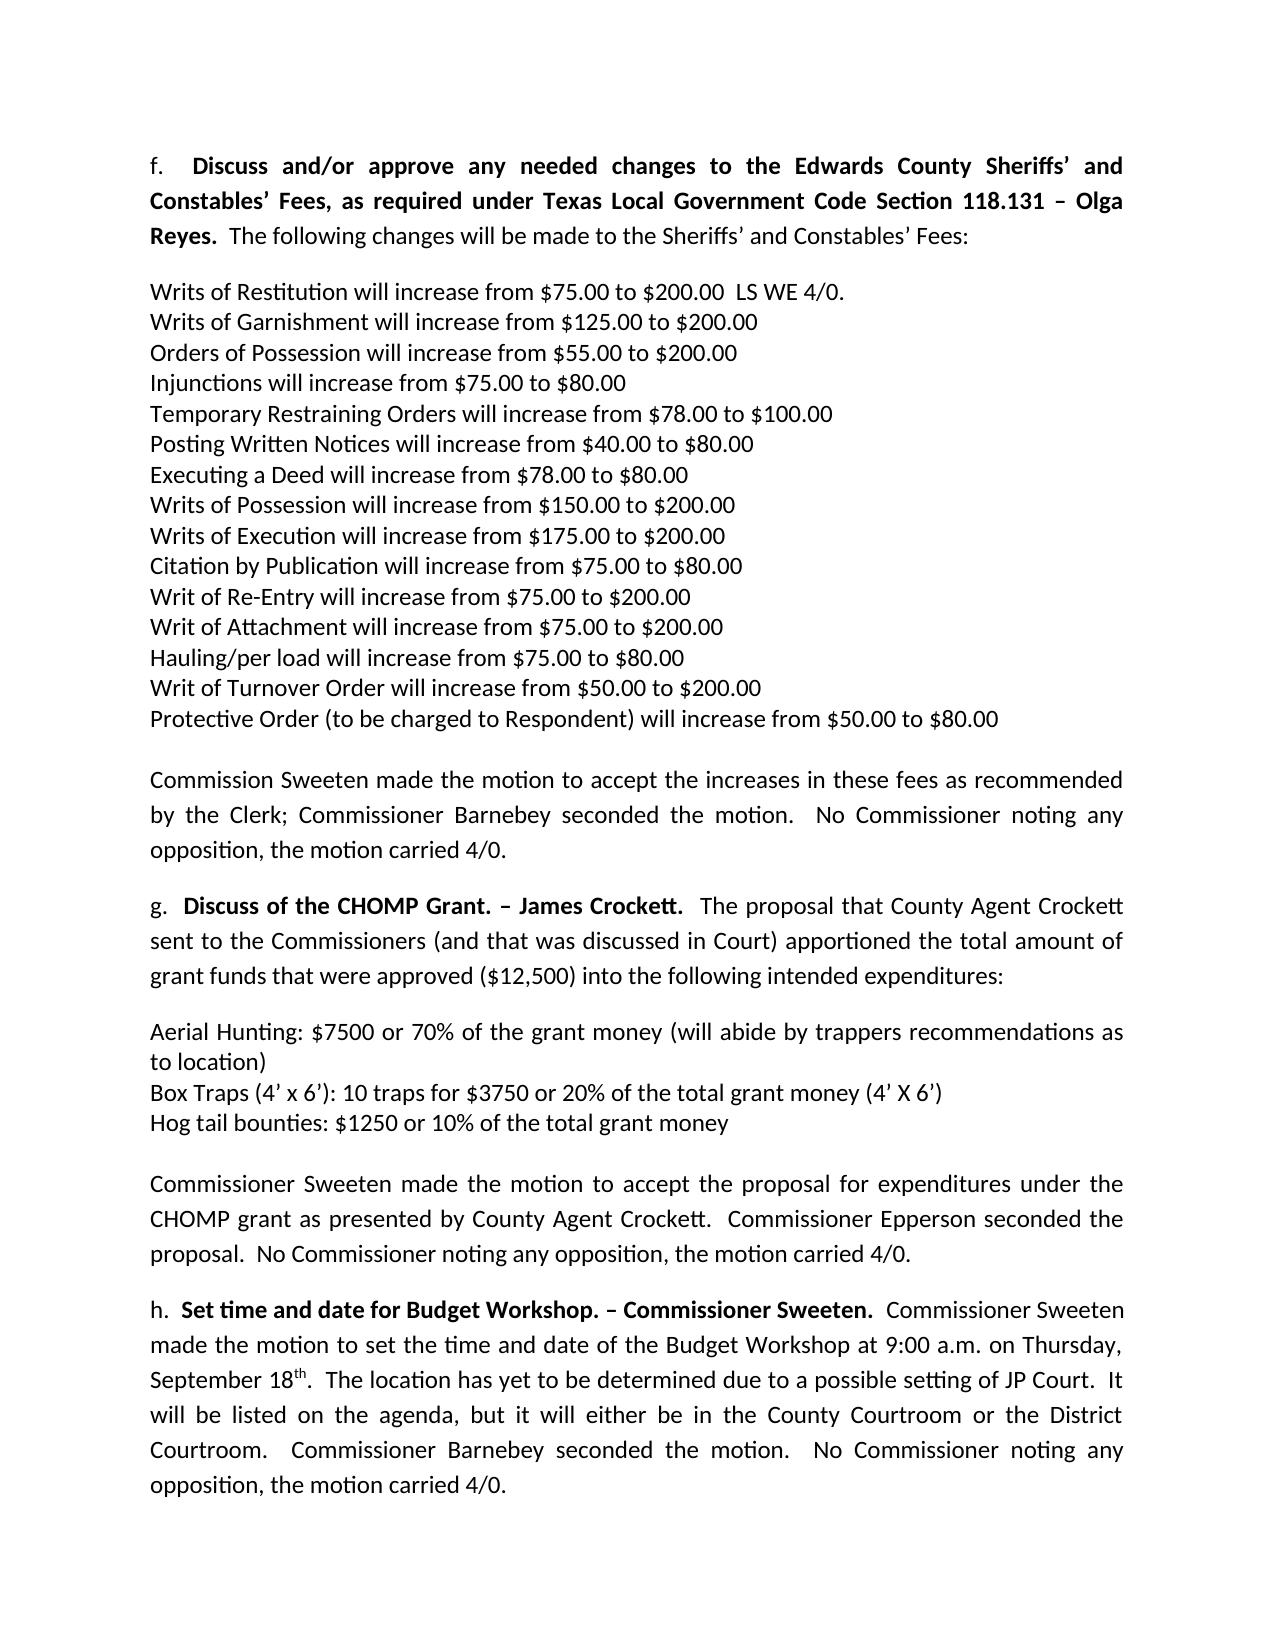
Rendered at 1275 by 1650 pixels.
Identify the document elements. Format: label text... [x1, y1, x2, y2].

text Executing a Deed will increase from $78.00 to $80.00 [150, 459, 1125, 489]
text Posting Written Notices will increase from $40.00 to $80.00 [150, 428, 1125, 459]
text Temporary Restraining Orders will increase from $78.00 to $100.00 [150, 398, 1125, 428]
text Aerial Hunting: $7500 or 70% of the grant money (will abide by trappers recommendations as to location) [150, 1016, 1125, 1077]
text Hog tail bounties: $1250 or 10% of the total grant money [150, 1107, 1125, 1138]
text Box Traps (4’ x 6’): 10 traps for $3750 or 20% of the total grant money (4’ X 6’) [150, 1077, 1125, 1107]
text Writs of Possession will increase from $150.00 to $200.00 [150, 489, 1125, 520]
text Protective Order (to be charged to Respondent) will increase from $50.00 to $80.00 [150, 703, 1125, 734]
text f. Discuss and/or approve any needed changes to the Edwards County Sheriffs’ and Constables’ Fees, as required under Texas Local Government Code Section 118.131 – Olga Reyes. The following changes will be made to the Sheriffs’ and Constables’ Fees: [150, 150, 1125, 251]
text Writs of Execution will increase from $175.00 to $200.00 [150, 520, 1125, 551]
text h. Set time and date for Budget Workshop. – Commissioner Sweeten. Commissioner Sweeten made the motion to set the time and date of the Budget Workshop at 9:00 a.m. on Thursday, September 18th. The location has yet to be determined due to a possible setting of JP Court. It will be listed on the agenda, but it will either be in the County Courtroom or the District Courtroom. Commissioner Barnebey seconded the motion. No Commissioner noting any opposition, the motion carried 4/0. [150, 1294, 1125, 1500]
text Writs of Garnishment will increase from $125.00 to $200.00 [150, 306, 1125, 337]
text Orders of Possession will increase from $55.00 to $200.00 [150, 337, 1125, 367]
text Commission Sweeten made the motion to accept the increases in these fees as recommended by the Clerk; Commissioner Barnebey seconded the motion. No Commissioner noting any opposition, the motion carried 4/0. [150, 764, 1125, 865]
text Writ of Turnover Order will increase from $50.00 to $200.00 [150, 673, 1125, 703]
text Writ of Attachment will increase from $75.00 to $200.00 [150, 612, 1125, 642]
text Writs of Restitution will increase from $75.00 to $200.00 LS WE 4/0. [150, 276, 1125, 306]
text Hauling/per load will increase from $75.00 to $80.00 [150, 642, 1125, 673]
text Injunctions will increase from $75.00 to $80.00 [150, 367, 1125, 398]
text Commissioner Sweeten made the motion to accept the proposal for expenditures under the CHOMP grant as presented by County Agent Crockett. Commissioner Epperson seconded the proposal. No Commissioner noting any opposition, the motion carried 4/0. [150, 1168, 1125, 1269]
text g. Discuss of the CHOMP Grant. – James Crockett. The proposal that County Agent Crockett sent to the Commissioners (and that was discussed in Court) apportioned the total amount of grant funds that were approved ($12,500) into the following intended expenditures: [150, 890, 1125, 991]
text Citation by Publication will increase from $75.00 to $80.00 [150, 551, 1125, 581]
text Writ of Re-Entry will increase from $75.00 to $200.00 [150, 581, 1125, 612]
